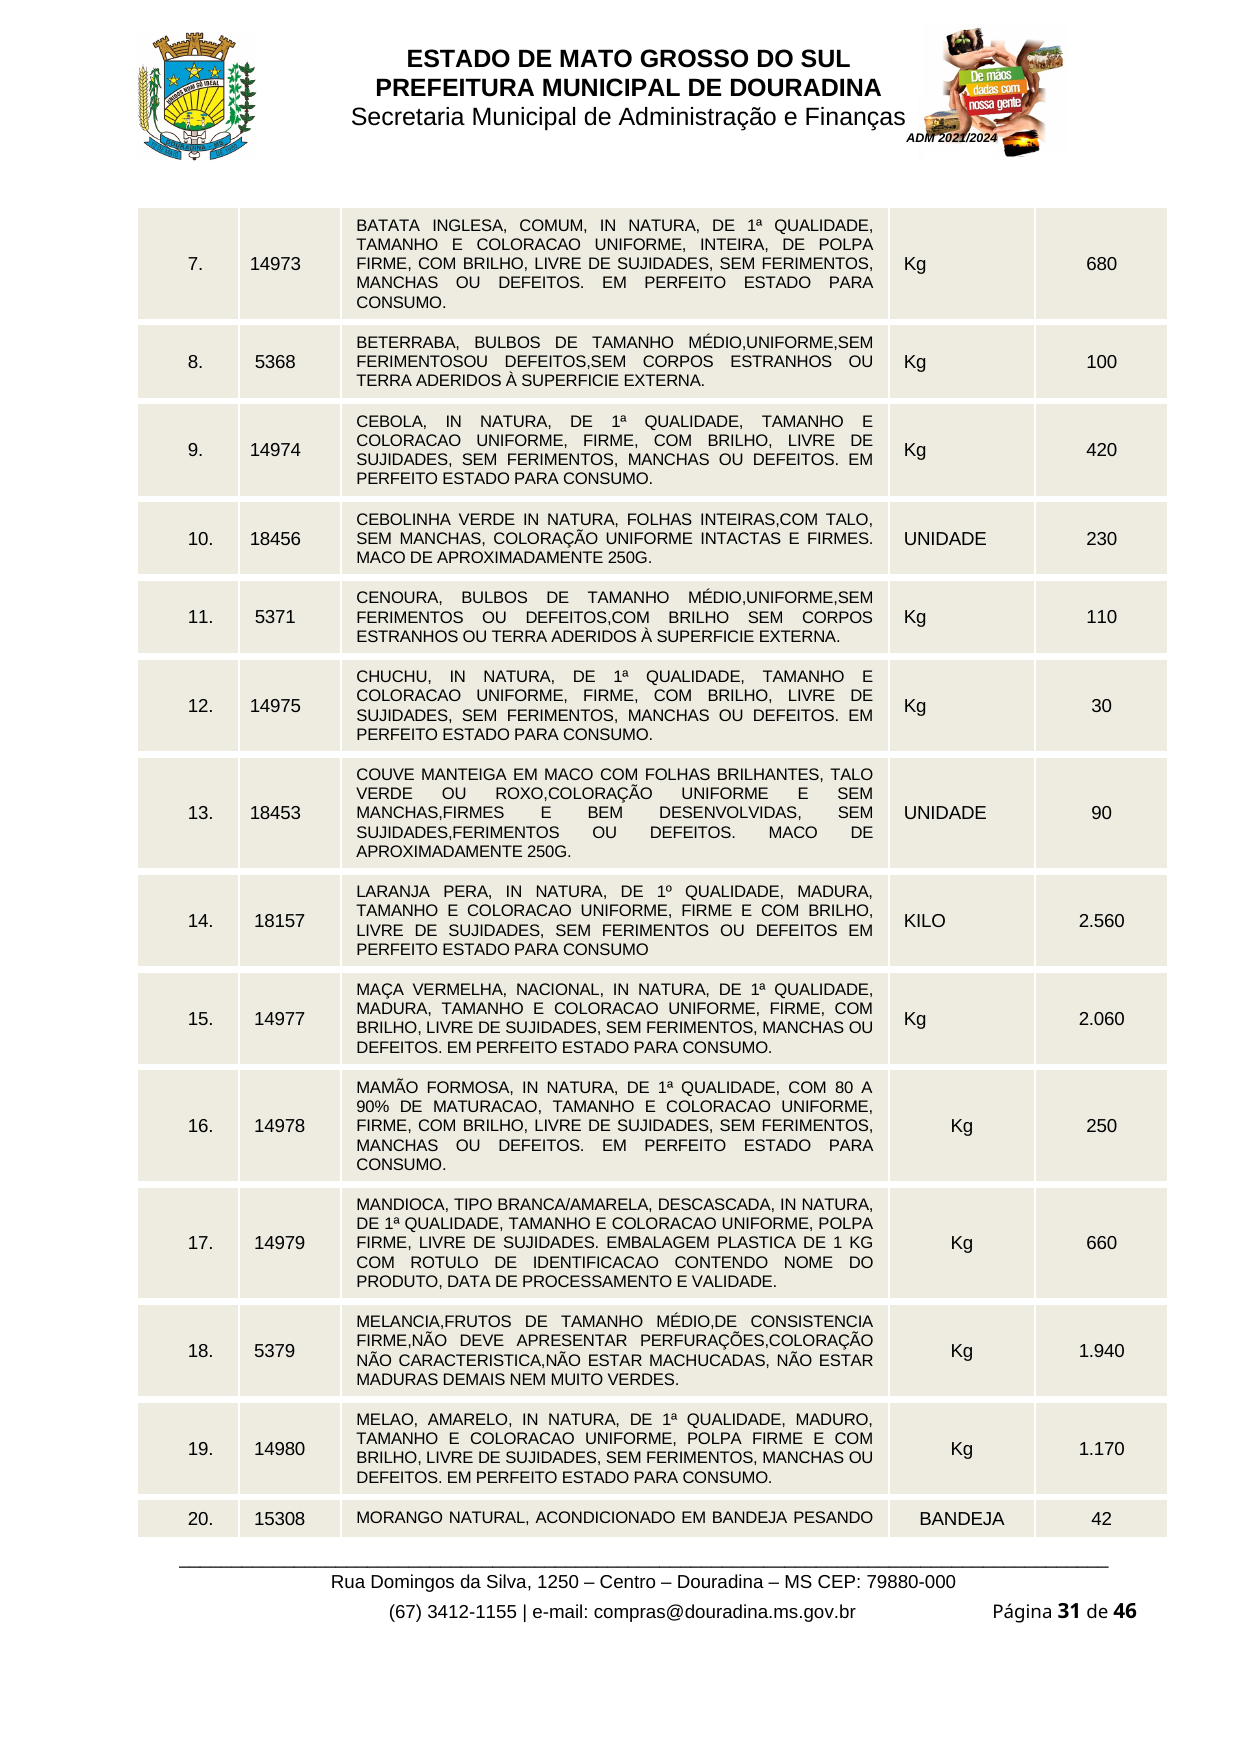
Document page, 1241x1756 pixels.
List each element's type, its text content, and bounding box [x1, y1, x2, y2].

table_cell 1.940 [1036, 1305, 1167, 1396]
table_cell Kg [890, 660, 1034, 751]
table_cell 1.170 [1036, 1403, 1167, 1494]
table_cell Kg [890, 325, 1034, 398]
table_cell 18456 [240, 502, 340, 574]
table_cell MAÇA VERMELHA, NACIONAL, IN NATURA, DE 1ª QUALIDADE, MADURA, TAMANHO E COLORACAO UNIFORME, FIRME, COM BRILHO, LIVRE DE SUJIDADES, SEM FERIMENTOS, MANCHAS OU DEFEITOS. EM PERFEITO ESTADO PARA CONSUMO. [342, 973, 888, 1064]
table_cell 2.060 [1036, 973, 1167, 1064]
table_cell MELAO, AMARELO, IN NATURA, DE 1ª QUALIDADE, MADURO, TAMANHO E COLORACAO UNIFORME, POLPA FIRME E COM BRILHO, LIVRE DE SUJIDADES, SEM FERIMENTOS, MANCHAS OU DEFEITOS. EM PERFEITO ESTADO PARA CONSUMO. [342, 1403, 888, 1494]
table_cell 14973 [240, 208, 340, 319]
table_cell [138, 404, 238, 496]
table_cell 90 [1036, 758, 1167, 868]
table_cell 42 [1036, 1500, 1167, 1537]
table_cell MAMÃO FORMOSA, IN NATURA, DE 1ª QUALIDADE, COM 80 A 90% DE MATURACAO, TAMANHO E COLORACAO UNIFORME, FIRME, COM BRILHO, LIVRE DE SUJIDADES, SEM FERIMENTOS, MANCHAS OU DEFEITOS. EM PERFEITO ESTADO PARA CONSUMO. [342, 1070, 888, 1181]
table_cell [138, 1403, 238, 1494]
table_cell [138, 1500, 238, 1537]
table_cell 2.560 [1036, 875, 1167, 966]
table_cell Kg [890, 1188, 1034, 1298]
table_cell 420 [1036, 404, 1167, 496]
table_cell 14975 [240, 660, 340, 751]
table_cell [138, 875, 238, 966]
picture [919, 22, 1068, 162]
table_cell [138, 758, 238, 868]
table_cell Kg [890, 581, 1034, 653]
table_cell [138, 1188, 238, 1298]
table_cell 250 [1036, 1070, 1167, 1181]
table_cell 680 [1036, 208, 1167, 319]
table_cell 14978 [240, 1070, 340, 1181]
table_cell 5368 [240, 325, 340, 398]
table_cell CEBOLINHA VERDE IN NATURA, FOLHAS INTEIRAS,COM TALO, SEM MANCHAS, COLORAÇÃO UNIFORME INTACTAS E FIRMES. MACO DE APROXIMADAMENTE 250G. [342, 502, 888, 574]
table_cell [138, 1070, 238, 1181]
table_cell 110 [1036, 581, 1167, 653]
table_cell MELANCIA,FRUTOS DE TAMANHO MÉDIO,DE CONSISTENCIA FIRME,NÃO DEVE APRESENTAR PERFURAÇÕES,COLORAÇÃO NÃO CARACTERISTICA,NÃO ESTAR MACHUCADAS, NÃO ESTAR MADURAS DEMAIS NEM MUITO VERDES. [342, 1305, 888, 1396]
table_cell UNIDADE [890, 502, 1034, 574]
table_cell BANDEJA [890, 1500, 1034, 1537]
table_cell KILO [890, 875, 1034, 966]
table_cell COUVE MANTEIGA EM MACO COM FOLHAS BRILHANTES, TALO VERDE OU ROXO,COLORAÇÃO UNIFORME E SEM MANCHAS,FIRMES E BEM DESENVOLVIDAS, SEM SUJIDADES,FERIMENTOS OU DEFEITOS. MACO DE APROXIMADAMENTE 250G. [342, 758, 888, 868]
table_cell 18157 [240, 875, 340, 966]
table_cell Kg [890, 1403, 1034, 1494]
table_cell [138, 1305, 238, 1396]
table_cell 5371 [240, 581, 340, 653]
table_cell UNIDADE [890, 758, 1034, 868]
table_cell [138, 973, 238, 1064]
table_cell [138, 325, 238, 398]
table_cell CENOURA, BULBOS DE TAMANHO MÉDIO,UNIFORME,SEM FERIMENTOS OU DEFEITOS,COM BRILHO SEM CORPOS ESTRANHOS OU TERRA ADERIDOS À SUPERFICIE EXTERNA. [342, 581, 888, 653]
table_cell Kg [890, 404, 1034, 496]
table_cell 230 [1036, 502, 1167, 574]
table_cell BATATA INGLESA, COMUM, IN NATURA, DE 1ª QUALIDADE, TAMANHO E COLORACAO UNIFORME, INTEIRA, DE POLPA FIRME, COM BRILHO, LIVRE DE SUJIDADES, SEM FERIMENTOS, MANCHAS OU DEFEITOS. EM PERFEITO ESTADO PARA CONSUMO. [342, 208, 888, 319]
table_cell [138, 208, 238, 319]
table_cell 18453 [240, 758, 340, 868]
table_cell 14974 [240, 404, 340, 496]
table_cell 660 [1036, 1188, 1167, 1298]
table_cell [138, 581, 238, 653]
table_cell MANDIOCA, TIPO BRANCA/AMARELA, DESCASCADA, IN NATURA, DE 1ª QUALIDADE, TAMANHO E COLORACAO UNIFORME, POLPA FIRME, LIVRE DE SUJIDADES. EMBALAGEM PLASTICA DE 1 KG COM ROTULO DE IDENTIFICACAO CONTENDO NOME DO PRODUTO, DATA DE PROCESSAMENTO E VALIDADE. [342, 1188, 888, 1298]
table_cell 14977 [240, 973, 340, 1064]
table_cell Kg [890, 208, 1034, 319]
table_cell CHUCHU, IN NATURA, DE 1ª QUALIDADE, TAMANHO E COLORACAO UNIFORME, FIRME, COM BRILHO, LIVRE DE SUJIDADES, SEM FERIMENTOS, MANCHAS OU DEFEITOS. EM PERFEITO ESTADO PARA CONSUMO. [342, 660, 888, 751]
table_cell LARANJA PERA, IN NATURA, DE 1º QUALIDADE, MADURA, TAMANHO E COLORACAO UNIFORME, FIRME E COM BRILHO, LIVRE DE SUJIDADES, SEM FERIMENTOS OU DEFEITOS EM PERFEITO ESTADO PARA CONSUMO [342, 875, 888, 966]
table_cell 14979 [240, 1188, 340, 1298]
table_cell 5379 [240, 1305, 340, 1396]
table_cell Kg [890, 1070, 1034, 1181]
table_cell Kg [890, 1305, 1034, 1396]
table_cell BETERRABA, BULBOS DE TAMANHO MÉDIO,UNIFORME,SEM FERIMENTOSOU DEFEITOS,SEM CORPOS ESTRANHOS OU TERRA ADERIDOS À SUPERFICIE EXTERNA. [342, 325, 888, 398]
table_cell 30 [1036, 660, 1167, 751]
table_cell [138, 502, 238, 574]
table_cell CEBOLA, IN NATURA, DE 1ª QUALIDADE, TAMANHO E COLORACAO UNIFORME, FIRME, COM BRILHO, LIVRE DE SUJIDADES, SEM FERIMENTOS, MANCHAS OU DEFEITOS. EM PERFEITO ESTADO PARA CONSUMO. [342, 404, 888, 496]
table_cell [138, 660, 238, 751]
table_cell Kg [890, 973, 1034, 1064]
table_cell 14980 [240, 1403, 340, 1494]
table_cell 100 [1036, 325, 1167, 398]
table_cell 15308 [240, 1500, 340, 1537]
